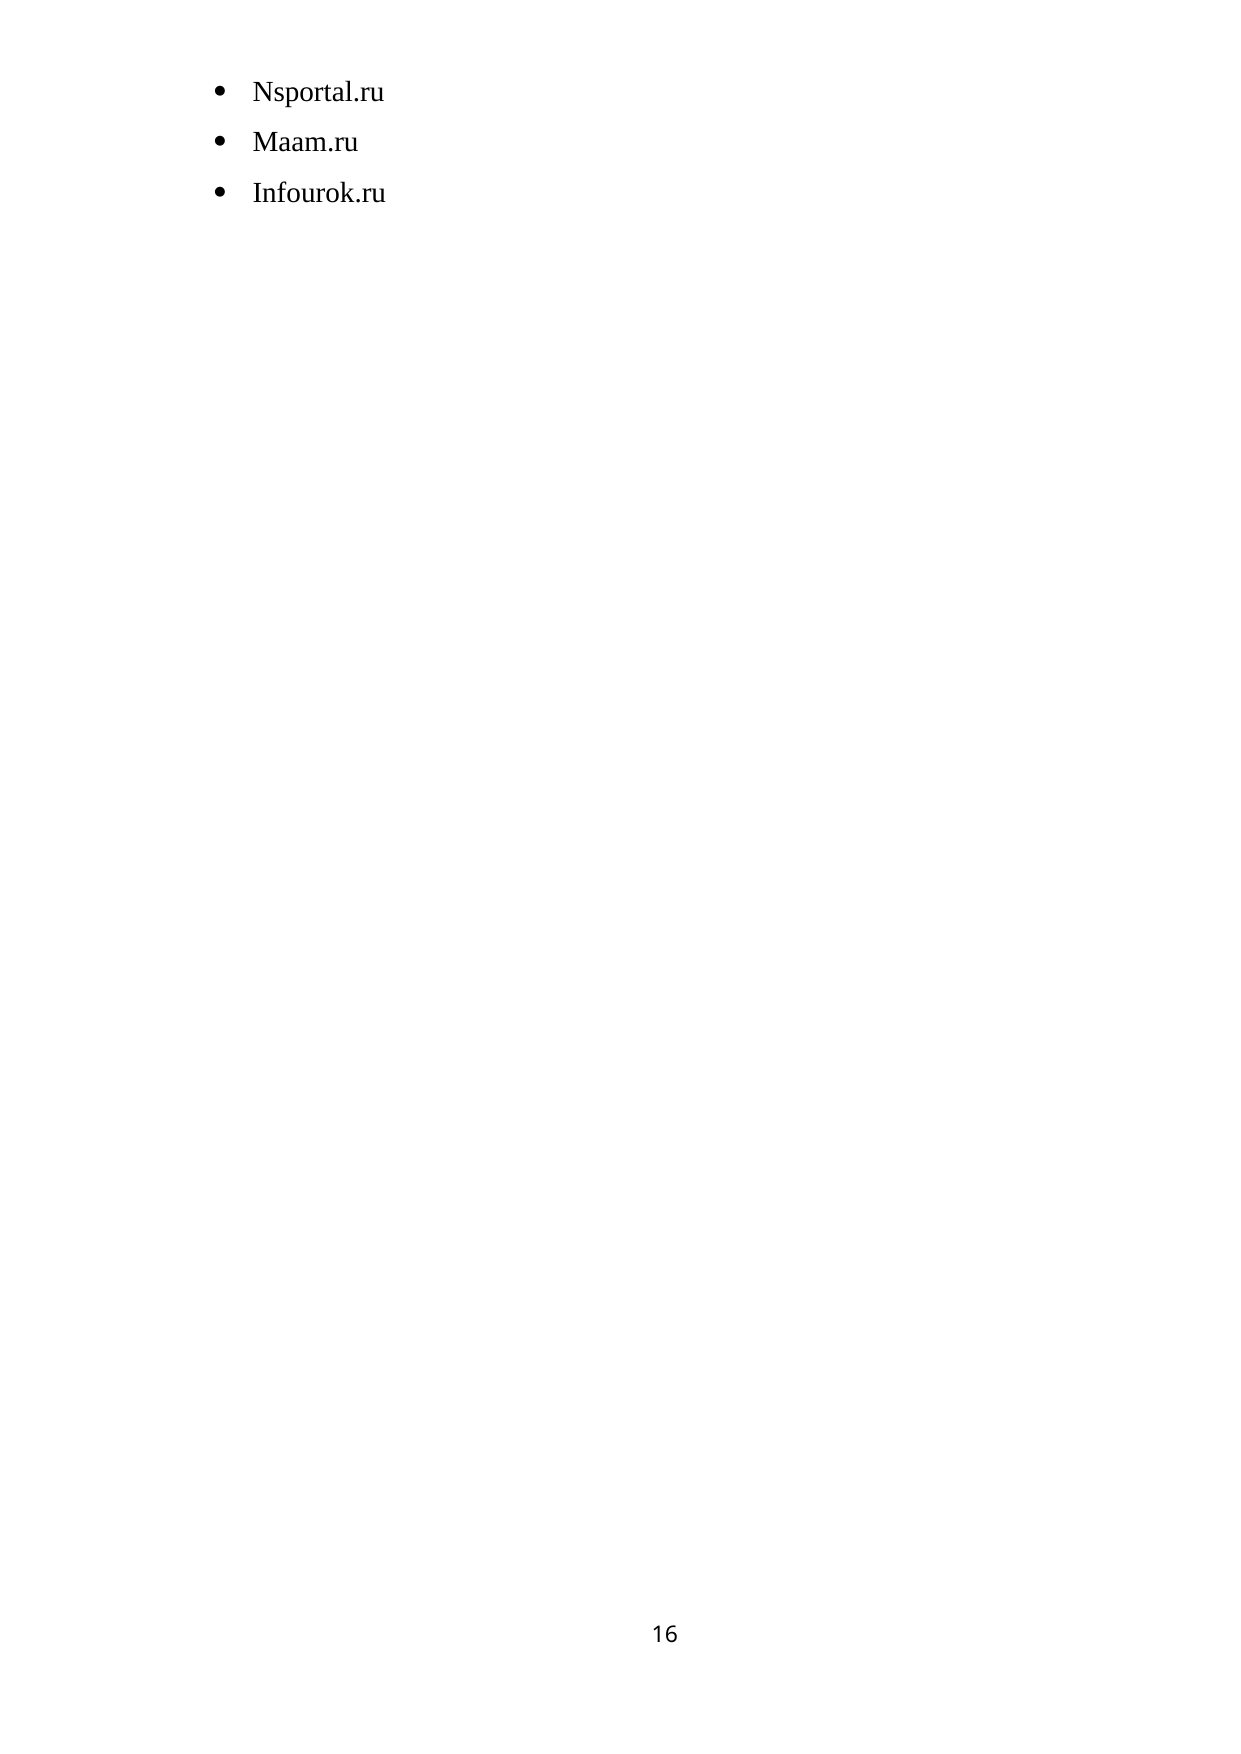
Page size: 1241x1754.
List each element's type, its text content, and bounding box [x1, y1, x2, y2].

list Nsportal.ru [215, 74, 1152, 107]
list Infourok.ru [215, 175, 1152, 208]
list Maam.ru [215, 124, 1152, 158]
